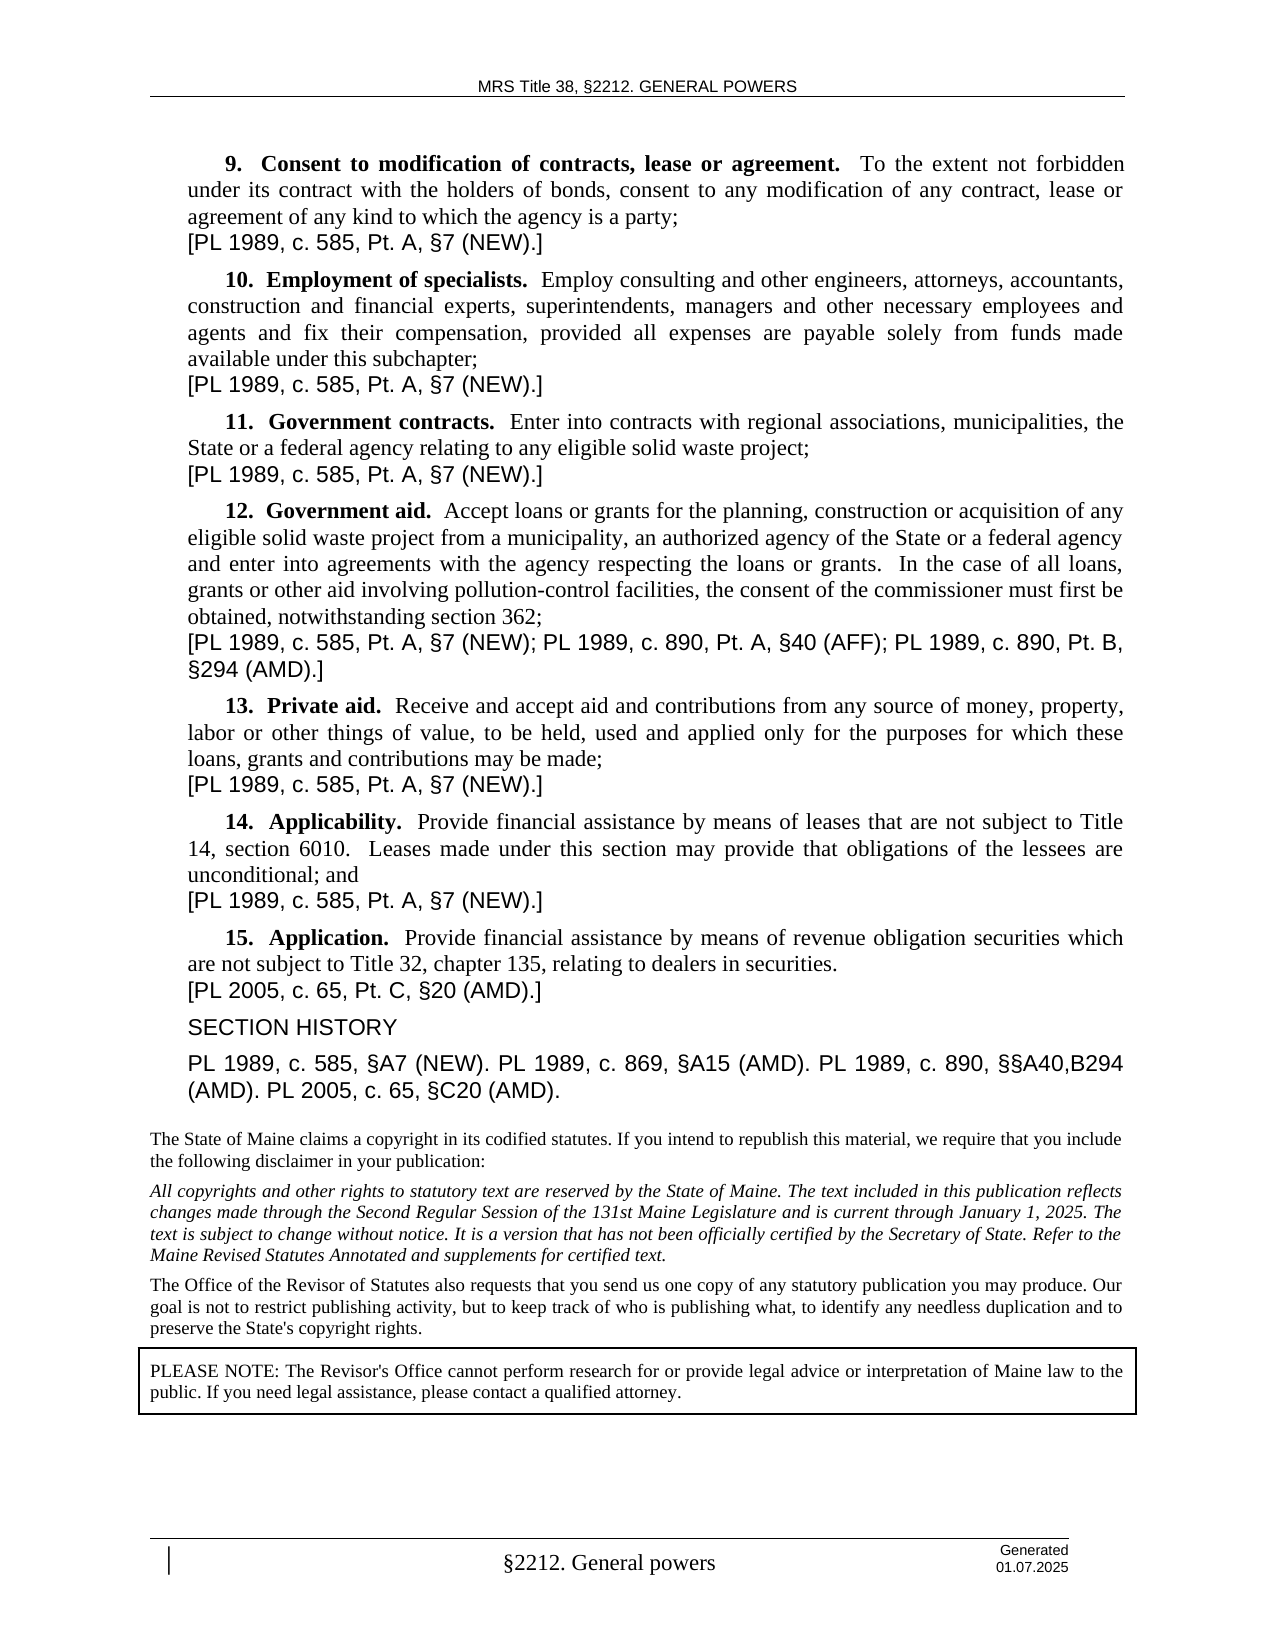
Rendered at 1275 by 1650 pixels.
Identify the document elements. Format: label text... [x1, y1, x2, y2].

text All copyrights and other rights to statutory text are reserved by the State of Maine. The text included in this publication reflects changes made through the Second Regular Session of the 131st Maine Legislature and is current through January 1, 2025 . The text is subject to change without notice. It is a version that has not been officially certified by the Secretary of State. Refer to the Maine Revised Statutes Annotated and supplements for certified text. [150, 1179, 1125, 1266]
text [PL 1989, c. 585, Pt. A, §7 (NEW); PL 1989, c. 890, Pt. A, §40 (AFF); PL 1989, c. 890, Pt. B, §294 (AMD).] [187, 629, 1125, 682]
text 9. Consent to modification of contracts, lease or agreement. To the extent not forbidden under its contract with the holders of bonds, consent to any modification of any contract, lease or agreement of any kind to which the agency is a party; [187, 150, 1125, 229]
text [PL 1989, c. 585, Pt. A, §7 (NEW).] [187, 887, 1125, 914]
text PL 1989, c. 585, §A7 (NEW). PL 1989, c. 869, §A15 (AMD). PL 1989, c. 890, §§A40,B294 (AMD). PL 2005, c. 65, §C20 (AMD). [187, 1050, 1125, 1103]
text SECTION HISTORY [187, 1013, 1125, 1040]
text 11. Government contracts. Enter into contracts with regional associations, municipalities, the State or a federal agency relating to any eligible solid waste project; [187, 408, 1125, 461]
text [PL 1989, c. 585, Pt. A, §7 (NEW).] [187, 371, 1125, 398]
text [PL 2005, c. 65, Pt. C, §20 (AMD).] [187, 977, 1125, 1003]
text 13. Private aid. Receive and accept aid and contributions from any source of money, property, labor or other things of value, to be held, used and applied only for the purposes for which these loans, grants and contributions may be made; [187, 692, 1125, 771]
text The Office of the Revisor of Statutes also requests that you send us one copy of any statutory publication you may produce. Our goal is not to restrict publishing activity, but to keep track of who is publishing what, to identify any needless duplication and to preserve the State's copyright rights. [150, 1274, 1125, 1339]
text 10. Employment of specialists. Employ consulting and other engineers, attorneys, accountants, construction and financial experts, superintendents, managers and other necessary employees and agents and fix their compensation, provided all expenses are payable solely from funds made available under this subchapter; [187, 266, 1125, 371]
text 15. Application. Provide financial assistance by means of revenue obligation securities which are not subject to Title 32, chapter 135, relating to dealers in securities. [187, 924, 1125, 977]
text The State of Maine claims a copyright in its codified statutes. If you intend to republish this material, we require that you include the following disclaimer in your publication: [150, 1128, 1125, 1171]
text PLEASE NOTE: The Revisor's Office cannot perform research for or provide legal advice or interpretation of Maine law to the public. If you need legal assistance, please contact a qualified attorney. [140, 1349, 1135, 1413]
text 14. Applicability. Provide financial assistance by means of leases that are not subject to Title 14, section 6010. Leases made under this section may provide that obligations of the lessees are unconditional; and [187, 808, 1125, 887]
text 12. Government aid. Accept loans or grants for the planning, construction or acquisition of any eligible solid waste project from a municipality, an authorized agency of the State or a federal agency and enter into agreements with the agency respecting the loans or grants. In the case of all loans, grants or other aid involving pollution-control facilities, the consent of the commissioner must first be obtained, notwithstanding section 362; [187, 497, 1125, 629]
text [PL 1989, c. 585, Pt. A, §7 (NEW).] [187, 771, 1125, 798]
text [PL 1989, c. 585, Pt. A, §7 (NEW).] [187, 229, 1125, 255]
text [PL 1989, c. 585, Pt. A, §7 (NEW).] [187, 461, 1125, 487]
